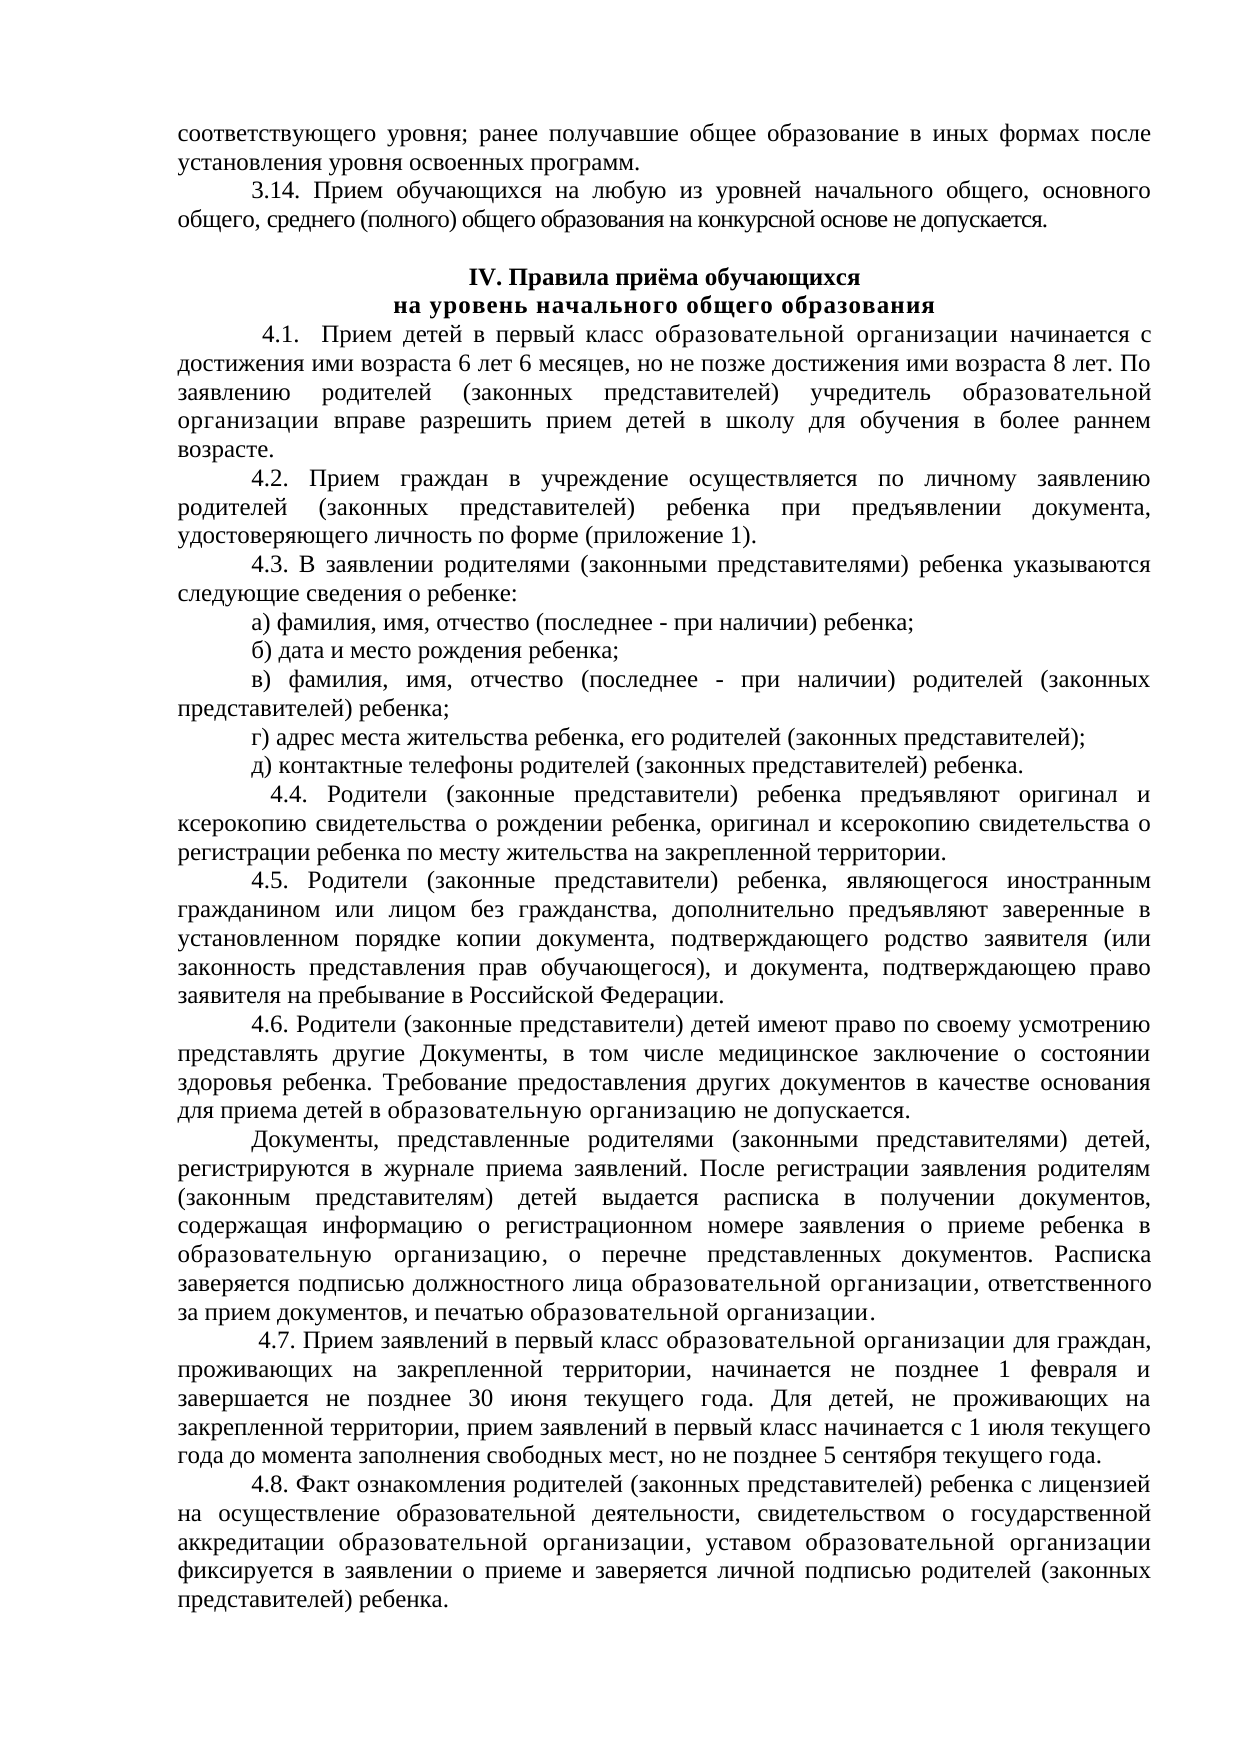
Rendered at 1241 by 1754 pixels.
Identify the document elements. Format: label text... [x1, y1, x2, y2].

text 4.4. Родители (законные представители) ребенка предъявляют оригинал и ксерокопию свидетельства о рождении ребенка, оригинал и ксерокопию свидетельства о регистрации ребенка по месту жительства на закрепленной территории. [177, 779, 1152, 866]
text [177, 118, 1152, 176]
text Документы, представленные родителями (законными представителями) детей, регистрируются в журнале приема заявлений. После регистрации заявления родителям (законным представителям) детей выдается расписка в получении документов, содержащая информацию о регистрационном номере заявления о приеме ребенка в образовательную организацию, о перечне представленных документов. Расписка заверяется подписью должностного лица образовательной организации, ответственного за прием документов, и печатью образовательной организации. [177, 1124, 1152, 1326]
text 4.6. Родители (законные представители) детей имеют право по своему усмотрению представлять другие Документы, в том числе медицинское заключение о состоянии здоровья ребенка. Требование предоставления других документов в качестве основания для приема детей в образовательную организацию не допускается. [177, 1009, 1152, 1124]
text 4.1. Прием детей в первый класс образовательной организации начинается с достижения ими возраста 6 лет 6 месяцев, но не позже достижения ими возраста 8 лет. По заявлению родителей (законных представителей) учредитель образовательной организации вправе разрешить прием детей в школу для обучения в более раннем возрасте. [177, 319, 1152, 463]
text 4.2. Прием граждан в учреждение осуществляется по личному заявлению родителей (законных представителей) ребенка при предъявлении документа, удостоверяющего личность по форме (приложение 1). [177, 463, 1152, 549]
text г) адрес места жительства ребенка, его родителей (законных представителей); [177, 722, 1152, 751]
text б) дата и место рождения ребенка; [177, 636, 1152, 664]
text 4.8. Факт ознакомления родителей (законных представителей) ребенка с лицензией на осуществление образовательной деятельности, свидетельством о государственной аккредитации образовательной организации, уставом образовательной организации фиксируется в заявлении о приеме и заверяется личной подписью родителей (законных представителей) ребенка. [177, 1469, 1152, 1613]
text 4.7. Прием заявлений в первый класс образовательной организации для граждан, проживающих на закрепленной территории, начинается не позднее 1 февраля и завершается не позднее 30 июня текущего года. Для детей, не проживающих на закрепленной территории, прием заявлений в первый класс начинается с 1 июля текущего года до момента заполнения свободных мест, но не позднее 5 сентября текущего года. [177, 1326, 1152, 1469]
text а) фамилия, имя, отчество (последнее - при наличии) ребенка; [177, 607, 1152, 636]
text 4.5. Родители (законные представители) ребенка, являющегося иностранным гражданином или лицом без гражданства, дополнительно предъявляют заверенные в установленном порядке копии документа, подтверждающего родство заявителя (или законность представления прав обучающегося), и документа, подтверждающею право заявителя на пребывание в Российской Федерации. [177, 866, 1152, 1009]
text в) фамилия, имя, отчество (последнее - при наличии) родителей (законных представителей) ребенка; [177, 664, 1152, 722]
text 4.3. В заявлении родителями (законными представителями) ребенка указываются следующие сведения о ребенке: [177, 549, 1152, 607]
text на уровень начального общего образования [177, 291, 1152, 319]
text д) контактные телефоны родителей (законных представителей) ребенка. [177, 751, 1152, 779]
text 3.14. Прием обучающихся на любую из уровней начального общего, основного общего, среднего (полного) общего образования на конкурсной основе не допускается. [177, 176, 1152, 233]
text IV. Правила приёма обучающихся [177, 262, 1152, 291]
